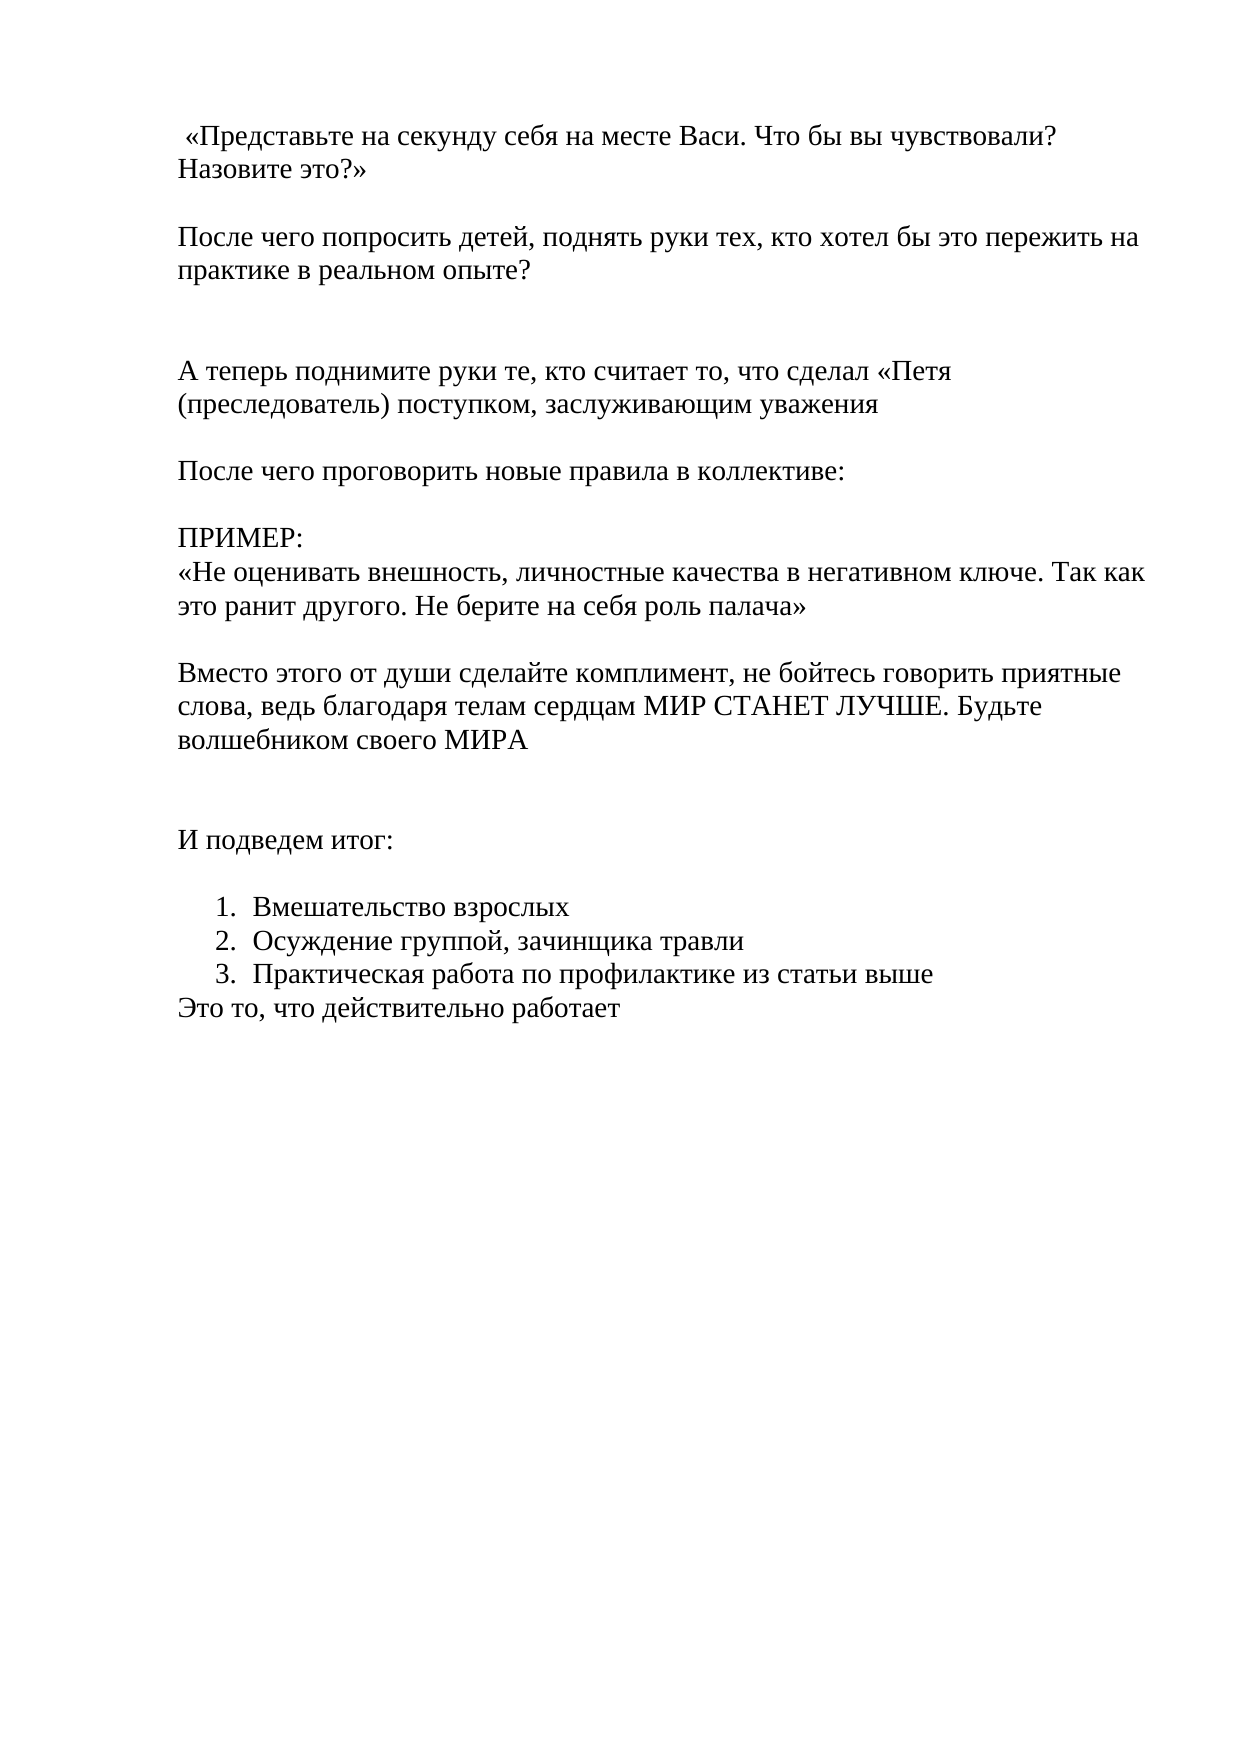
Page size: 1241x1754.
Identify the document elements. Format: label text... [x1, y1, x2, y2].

text И подведем итог: [177, 822, 1152, 856]
text После чего проговорить новые правила в коллективе: [177, 453, 1152, 487]
text Это то, что действительно работает [177, 990, 1152, 1024]
text ПРИМЕР: [177, 521, 1152, 554]
text «Не оценивать внешность, личностные качества в негативном ключе. Так как это ранит другого. Не берите на себя роль палача» [177, 554, 1152, 621]
list Вмешательство взрослых [215, 889, 1152, 923]
list Практическая работа по профилактике из статьи выше [215, 957, 1152, 990]
list Осуждение группой, зачинщика травли [215, 923, 1152, 957]
text Вместо этого от души сделайте комплимент, не бойтесь говорить приятные слова, ведь благодаря телам сердцам МИР СТАНЕТ ЛУЧШЕ. Будьте волшебником своего МИРА [177, 655, 1152, 755]
text А теперь поднимите руки те, кто считает то, что сделал «Петя (преследователь) поступком, заслуживающим уважения [177, 353, 1152, 420]
text После чего попросить детей, поднять руки тех, кто хотел бы это пережить на практике в реальном опыте? [177, 219, 1152, 286]
text «Представьте на секунду себя на месте Васи. Что бы вы чувствовали? Назовите это?» [177, 118, 1152, 185]
